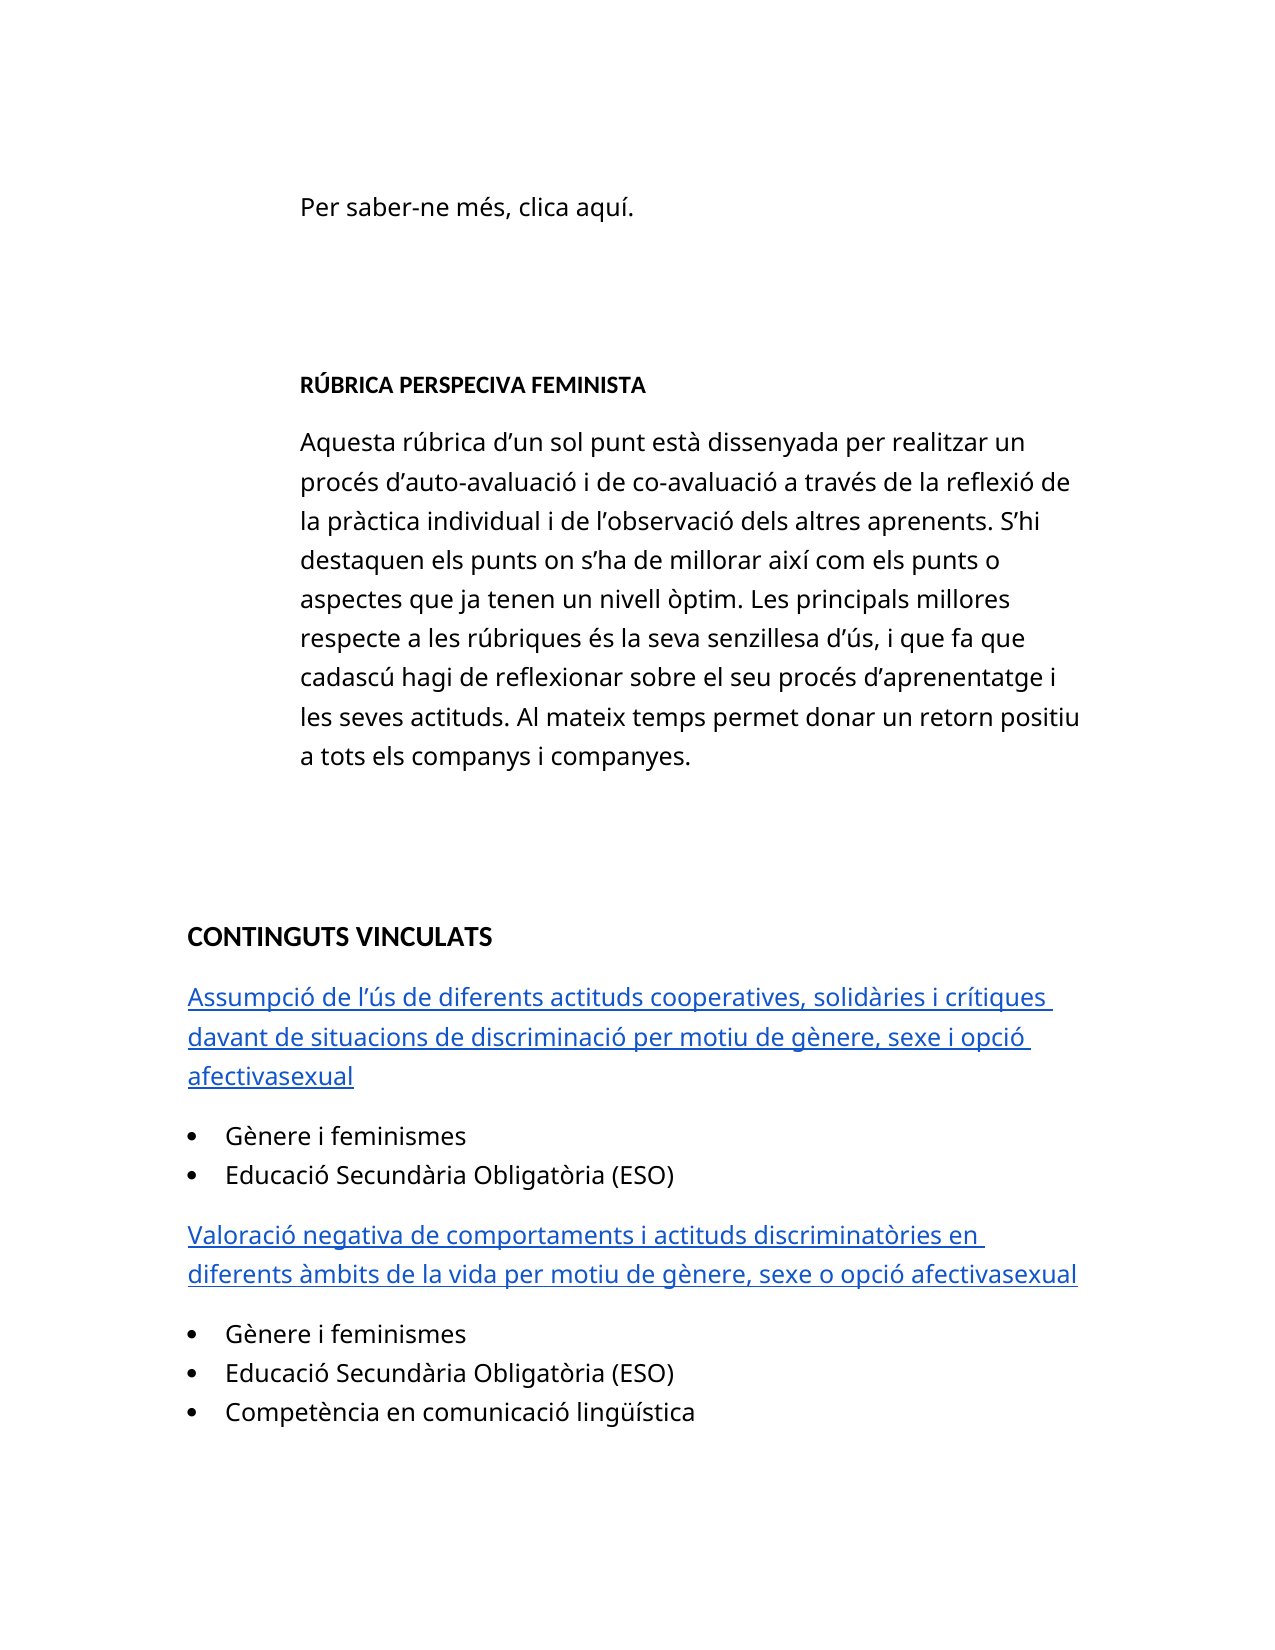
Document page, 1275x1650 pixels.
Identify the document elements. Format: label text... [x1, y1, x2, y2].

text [300, 150, 1087, 223]
text Aquesta rúbrica d’un sol punt està dissenyada per realitzar un procés d’auto-avaluació i de co-avaluació a través de la reflexió de la pràctica individual i de l’observació dels altres aprenents. S’hi destaquen els punts on s’ha de millorar així com els punts o aspectes que ja tenen un nivell òptim. Les principals millores respecte a les rúbriques és la seva senzillesa d’ús, i que fa que cadascú hagi de reflexionar sobre el seu procés d’aprenentatge i les seves actituds. Al mateix temps permet donar un retorn positiu a tots els companys i companyes. [300, 425, 1087, 772]
list Gènere i feminismes [187, 1317, 1087, 1351]
subtitle CONTINGUTS VINCULATS [187, 918, 1087, 954]
list Competència en comunicació lingüística [187, 1395, 1087, 1429]
list Gènere i feminismes [187, 1118, 1087, 1152]
text Valoració negativa de comportaments i actituds discriminatòries en diferents àmbits de la vida per motiu de gènere, sexe o opció afectivasexual [187, 1218, 1087, 1291]
subtitle RÚBRICA PERSPECIVA FEMINISTA [300, 369, 1087, 400]
list Educació Secundària Obligatòria (ESO) [187, 1356, 1087, 1390]
text Assumpció de l’ús de diferents actituds cooperatives, solidàries i crítiques davant de situacions de discriminació per motiu de gènere, sexe i opció afectivasexual [187, 980, 1087, 1092]
list Educació Secundària Obligatòria (ESO) [187, 1158, 1087, 1192]
